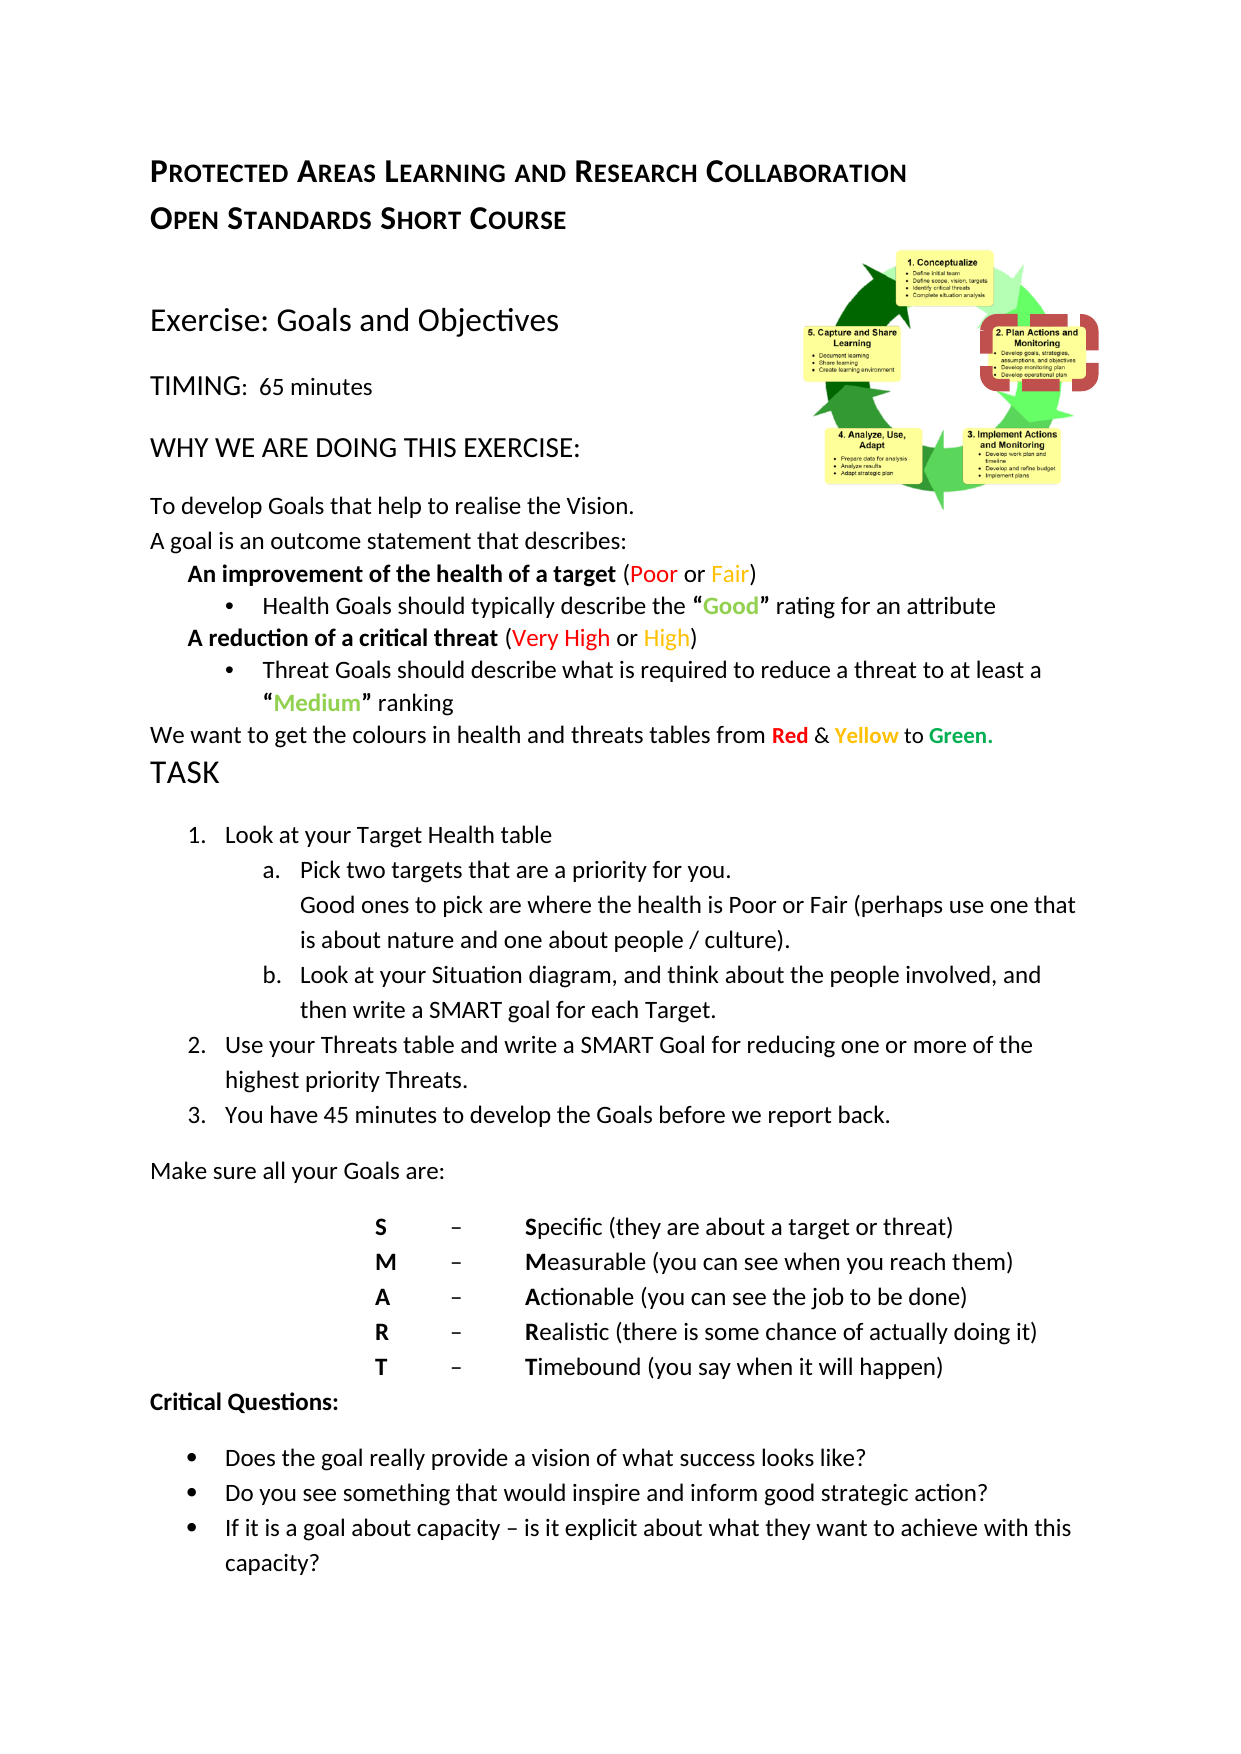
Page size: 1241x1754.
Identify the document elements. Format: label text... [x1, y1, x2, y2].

list Pick two targets that are a priority for you. Good ones to pick are where the health is Poor or Fair (perhaps use one that is about nature and one about people / culture). [262, 854, 1090, 955]
text A reduction of a critical threat (Very High or High) [187, 622, 1090, 653]
text R – Realistic (there is some chance of actually doing it) [375, 1316, 1090, 1346]
list Does the goal really provide a vision of what success looks like? [187, 1442, 1090, 1472]
list Look at your Situation diagram, and think about the people involved, and then write a SMART goal for each Target. [262, 959, 1090, 1025]
text T – Timebound (you say when it will happen) [375, 1351, 1090, 1381]
text S – Specific (they are about a target or threat) [375, 1211, 1090, 1241]
list You have 45 minutes to develop the Goals before we report back. [187, 1099, 1090, 1130]
list If it is a goal about capacity – is it explicit about what they want to achieve with this capacity? [187, 1512, 1090, 1577]
list Look at your Target Health table [187, 819, 1090, 850]
text TASK [150, 752, 1090, 792]
text To develop Goals that help to realise the Vision. [150, 491, 1090, 521]
text We want to get the colours in health and threats tables from Red & Yellow to Green. [150, 719, 1090, 750]
text WHY WE ARE DOING THIS EXERCISE: [150, 429, 797, 464]
text An improvement of the health of a target (Poor or Fair) [187, 558, 1090, 588]
picture [797, 245, 1093, 512]
text A – Actionable (you can see the job to be done) [375, 1281, 1090, 1311]
text TIMING: 65 minutes [150, 367, 797, 403]
text Protected Areas Learning and Research Collaboration [150, 150, 1090, 191]
text Critical Questions: [150, 1386, 1090, 1416]
list Health Goals should typically describe the “Good” rating for an attribute [225, 590, 1090, 621]
list Threat Goals should describe what is required to reduce a threat to at least a “Medium” ranking [225, 655, 1090, 717]
text M – Measurable (you can see when you reach them) [375, 1246, 1090, 1276]
text Exercise: Goals and Objectives [150, 299, 797, 340]
text Make sure all your Goals are: [150, 1155, 1090, 1186]
text A goal is an outcome statement that describes: [150, 526, 1090, 556]
text Open Standards Short Course [150, 197, 1090, 237]
list Do you see something that would inspire and inform good strategic action? [187, 1477, 1090, 1507]
list Use your Threats table and write a SMART Goal for reducing one or more of the highest priority Threats. [187, 1029, 1090, 1095]
